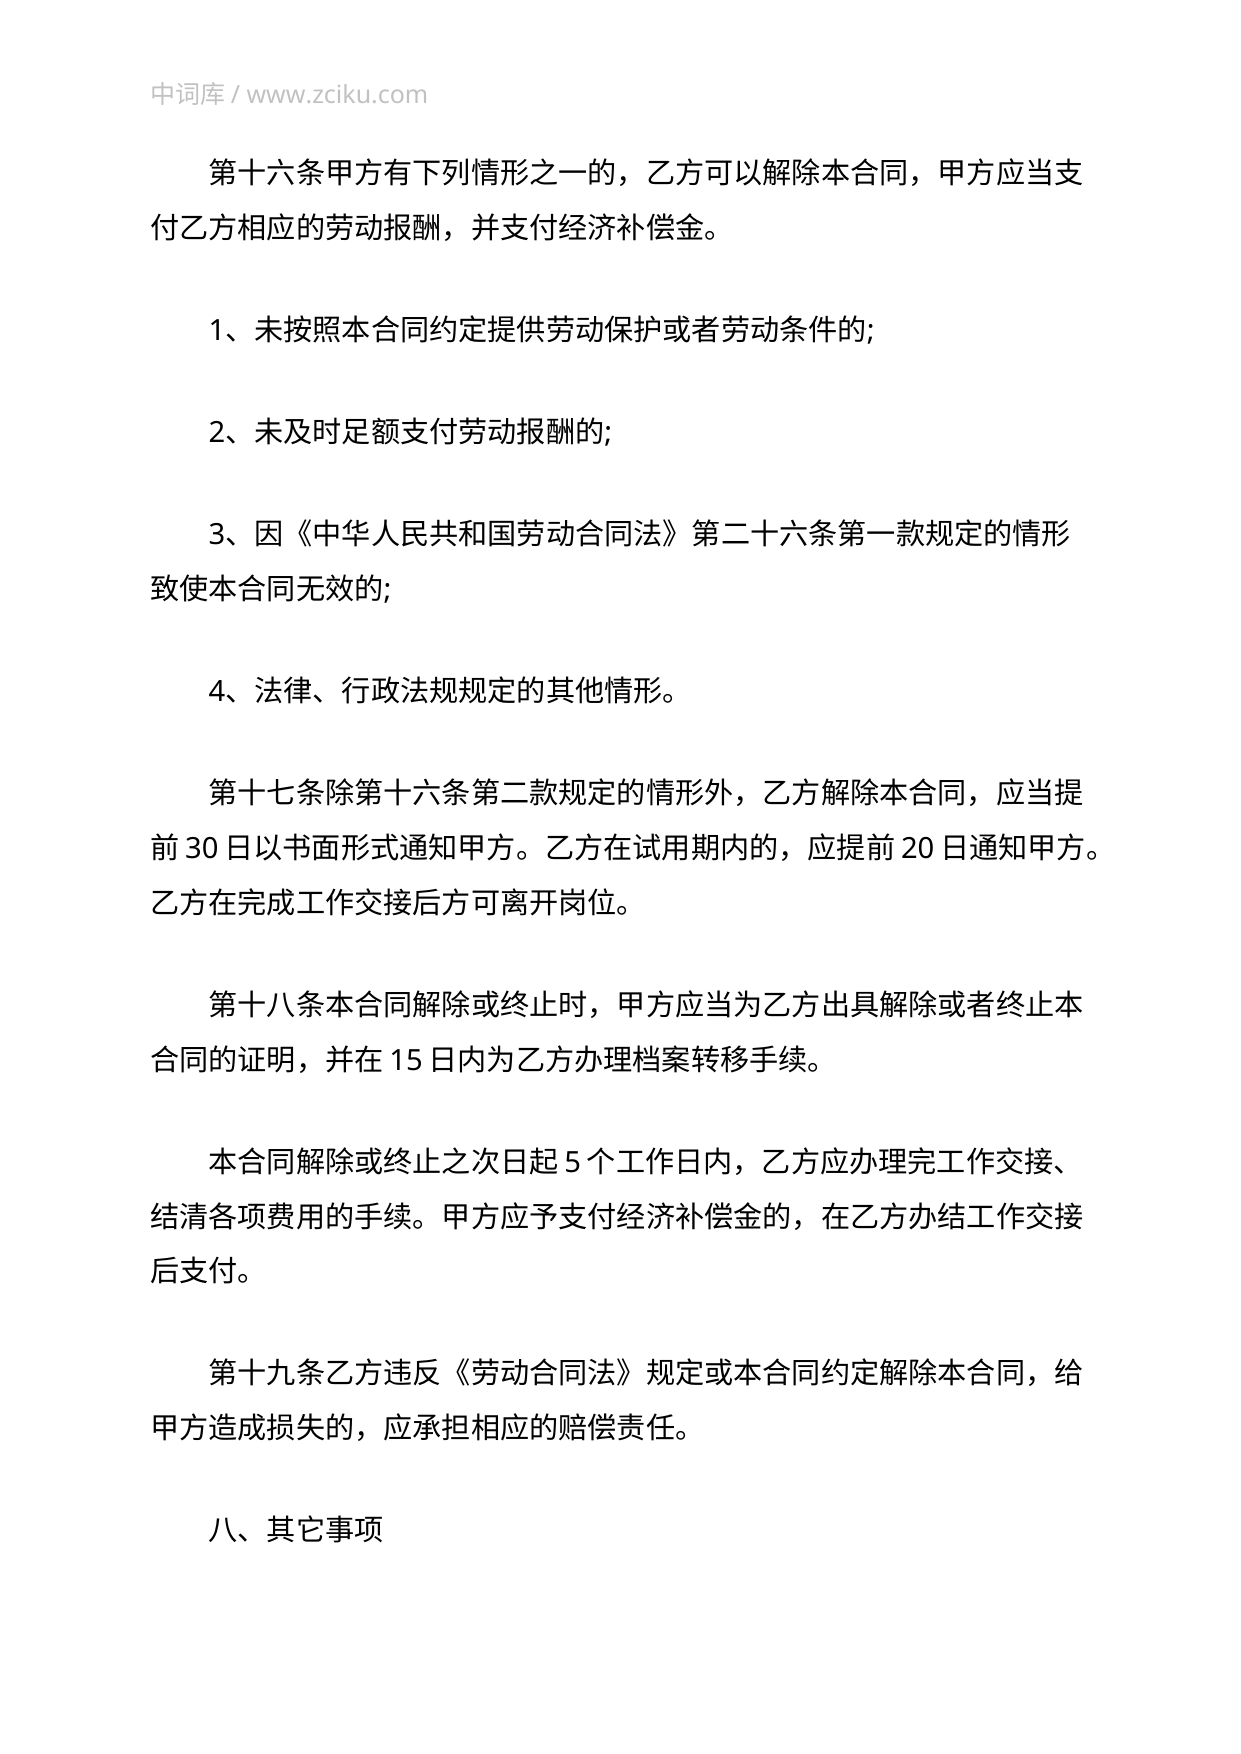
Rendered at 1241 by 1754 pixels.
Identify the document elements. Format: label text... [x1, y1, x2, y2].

text 1、未按照本合同约定提供劳动保护或者劳动条件的; [150, 307, 1090, 349]
text 第十七条除第十六条第二款规定的情形外，乙方解除本合同，应当提前30日以书面形式通知甲方。乙方在试用期内的，应提前20日通知甲方。乙方在完成工作交接后方可离开岗位。 [150, 769, 1090, 922]
text 本合同解除或终止之次日起5个工作日内，乙方应办理完工作交接、结清各项费用的手续。甲方应予支付经济补偿金的，在乙方办结工作交接后支付。 [150, 1138, 1090, 1290]
text 八、其它事项 [150, 1506, 1090, 1549]
text 3、因《中华人民共和国劳动合同法》第二十六条第一款规定的情形致使本合同无效的; [150, 511, 1090, 608]
text 第十九条乙方违反《劳动合同法》规定或本合同约定解除本合同，给甲方造成损失的，应承担相应的赔偿责任。 [150, 1350, 1090, 1447]
text 第十六条甲方有下列情形之一的，乙方可以解除本合同，甲方应当支付乙方相应的劳动报酬，并支付经济补偿金。 [150, 150, 1090, 247]
text 第十八条本合同解除或终止时，甲方应当为乙方出具解除或者终止本合同的证明，并在15日内为乙方办理档案转移手续。 [150, 981, 1090, 1078]
text 2、未及时足额支付劳动报酬的; [150, 409, 1090, 451]
text 4、法律、行政法规规定的其他情形。 [150, 668, 1090, 710]
